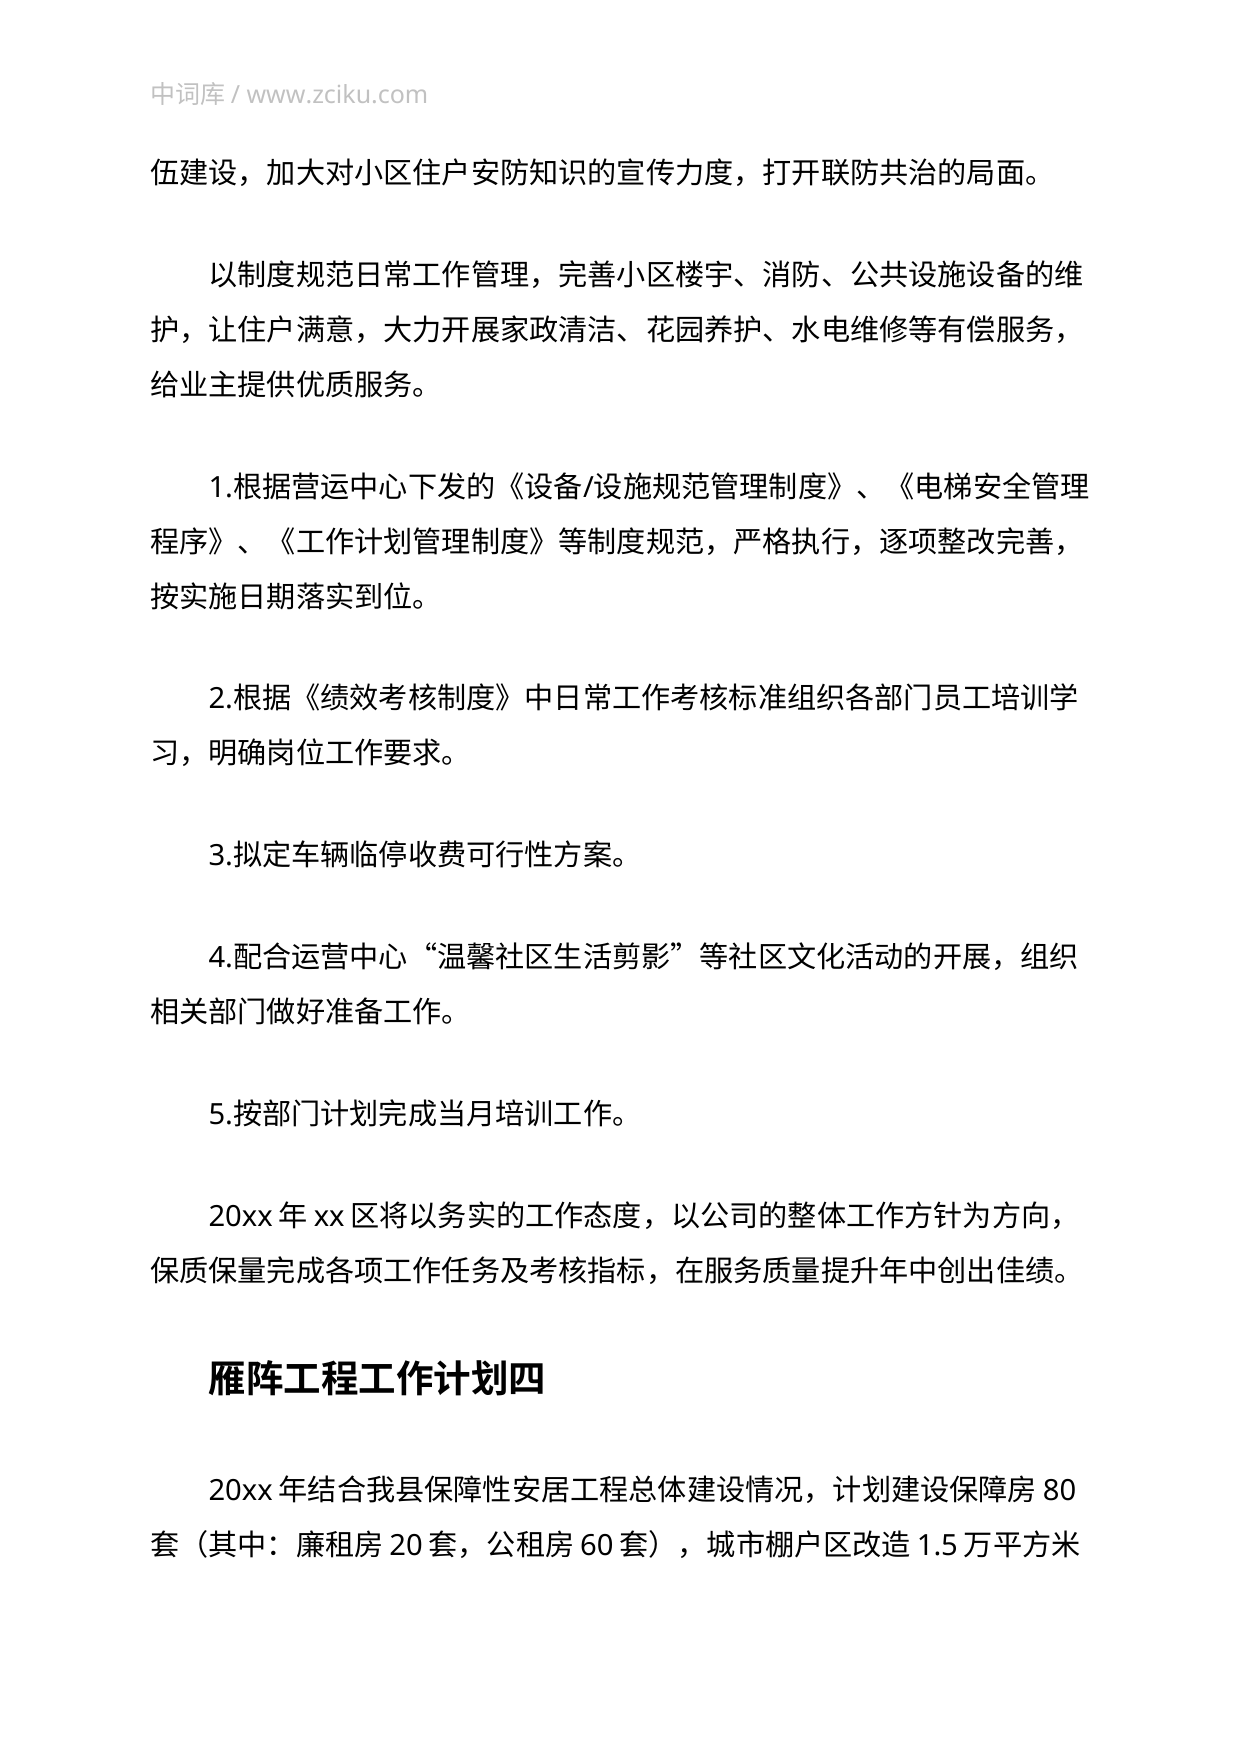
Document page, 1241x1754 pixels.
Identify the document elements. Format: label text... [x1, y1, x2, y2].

text 20xx年xx区将以务实的工作态度，以公司的整体工作方针为方向，保质保量完成各项工作任务及考核指标，在服务质量提升年中创出佳绩。 [150, 1192, 1090, 1290]
text 5.按部门计划完成当月培训工作。 [150, 1091, 1090, 1133]
text 4.配合运营中心“温馨社区生活剪影”等社区文化活动的开展，组织相关部门做好准备工作。 [150, 934, 1090, 1031]
text 以制度规范日常工作管理，完善小区楼宇、消防、公共设施设备的维护，让住户满意，大力开展家政清洁、花园养护、水电维修等有偿服务，给业主提供优质服务。 [150, 252, 1090, 404]
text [150, 1467, 1090, 1564]
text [150, 150, 1090, 192]
text 1.根据营运中心下发的《设备/设施规范管理制度》、《电梯安全管理程序》、《工作计划管理制度》等制度规范，严格执行，逐项整改完善，按实施日期落实到位。 [150, 463, 1090, 616]
text 雁阵工程工作计划四 [150, 1349, 1090, 1403]
text 2.根据《绩效考核制度》中日常工作考核标准组织各部门员工培训学习，明确岗位工作要求。 [150, 675, 1090, 772]
text 3.拟定车辆临停收费可行性方案。 [150, 832, 1090, 874]
